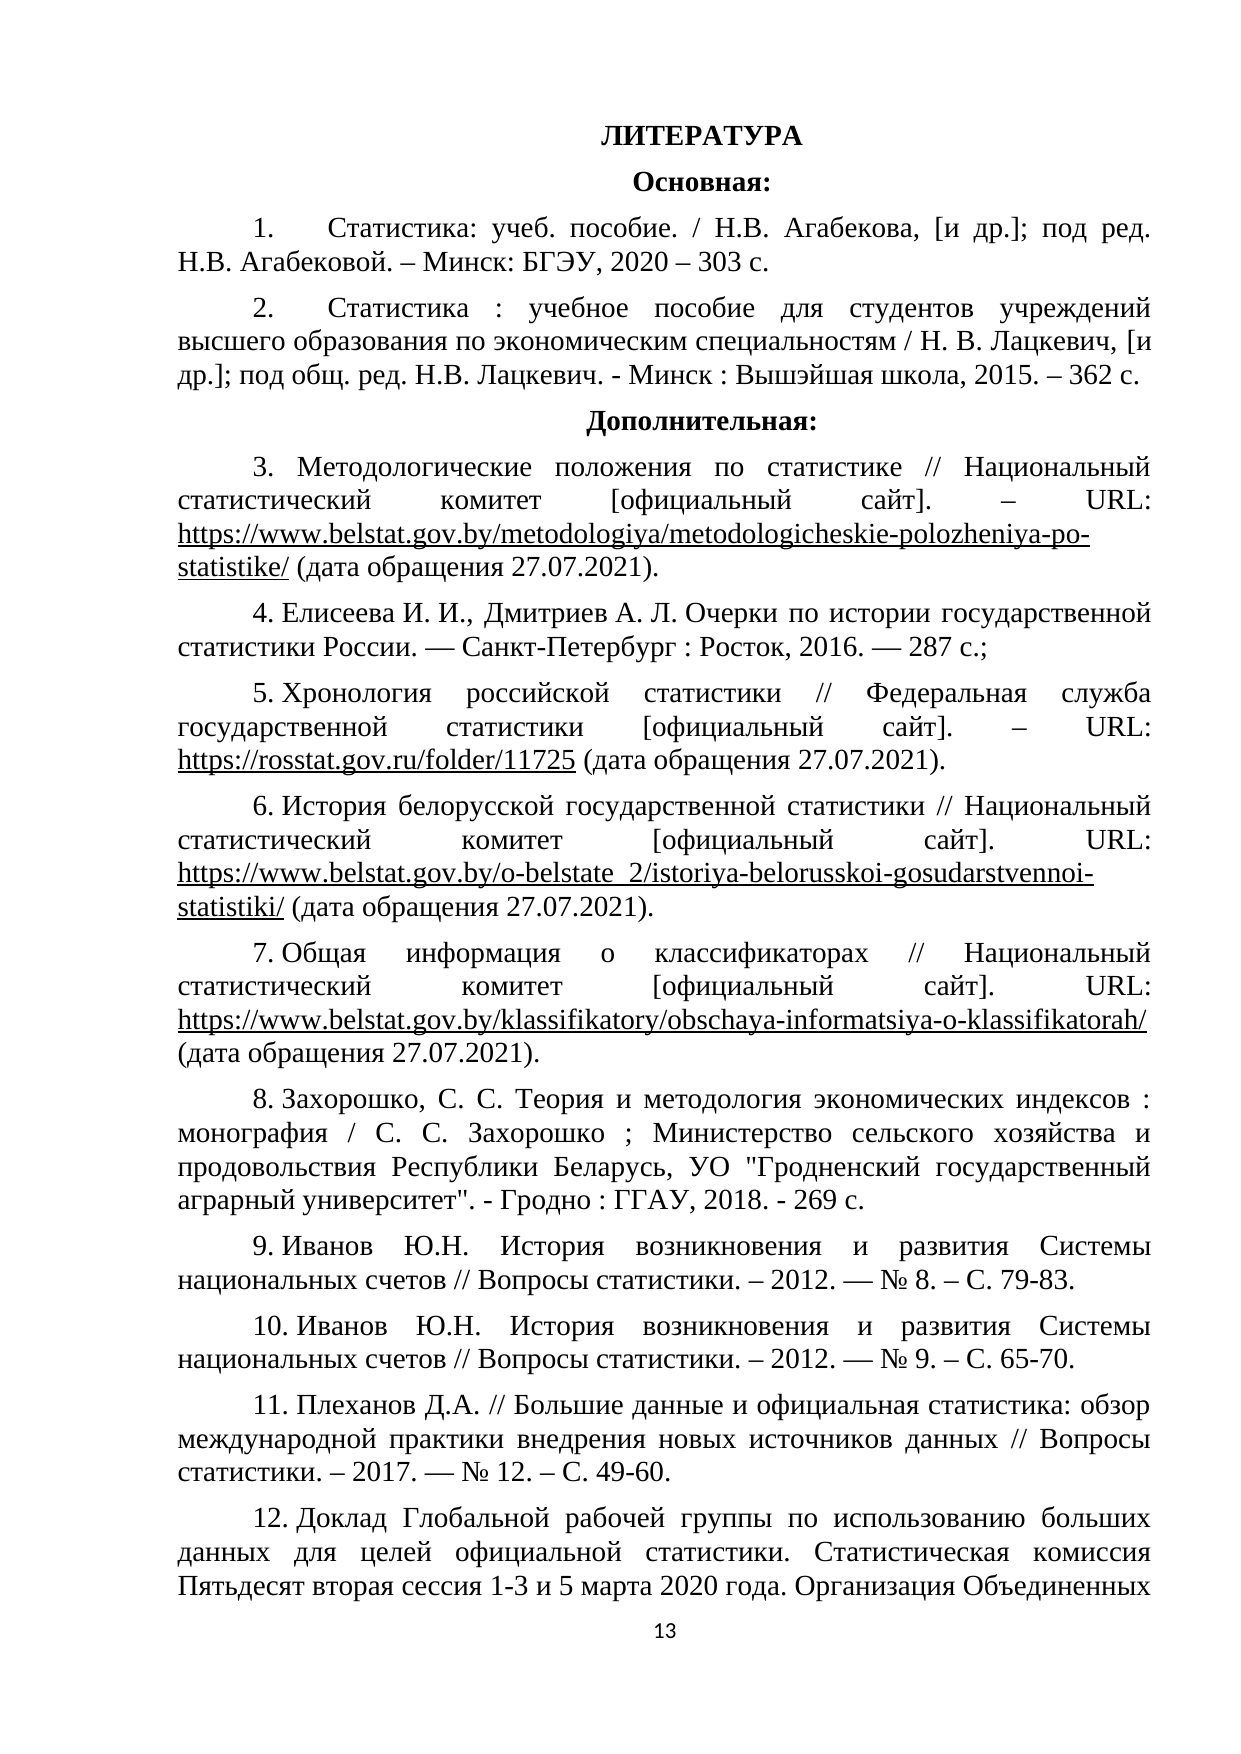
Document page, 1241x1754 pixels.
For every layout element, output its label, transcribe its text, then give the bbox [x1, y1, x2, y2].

list Статистика: учеб. пособие. / Н.В. Агабекова, [и др.]; под ред. Н.В. Агабековой. – Минск: БГЭУ, 2020 – 303 c. [177, 210, 1152, 277]
text 5. Хронология российской статистики // Федеральная служба государственной статистики [официальный сайт]. – URL: https://rosstat.gov.ru/folder/11725 (дата обращения 27.07.2021). [177, 675, 1152, 776]
text 9. Иванов Ю.Н. История возникновения и развития Системы национальных счетов // Вопросы статистики. – 2012. — № 8. – С. 79-83. [177, 1228, 1152, 1295]
list Статистика : учебное пособие для студентов учреждений высшего образования по экономическим специальностям / Н. В. Лацкевич, [и др.]; под общ. ред. Н.В. Лацкевич. - Минск : Вышэйшая школа, 2015. – 362 с. [177, 290, 1152, 390]
text 8. Захорошко, С. С. Теория и методология экономических индексов : монография / С. С. Захорошко ; Министерство сельского хозяйства и продовольствия Республики Беларусь, УО "Гродненский государственный аграрный университет". - Гродно : ГГАУ, 2018. - 269 с. [177, 1082, 1152, 1216]
list Дополнительная: [177, 403, 1152, 436]
text 7. Общая информация о классификаторах // Национальный статистический комитет [официальный сайт]. URL: https://www.belstat.gov.by/klassifikatory/obschaya-informatsiya-o-klassifikatorah/ (дата обращения 27.07.2021). [177, 935, 1152, 1069]
text 4. Елисеева И. И., Дмитриев А. Л. Очерки по истории государственной статистики России. — Санкт-Петербург : Росток, 2016. — 287 с.; [177, 596, 1152, 663]
text 6. История белорусской государственной статистики // Национальный статистический комитет [официальный сайт]. URL: https://www.belstat.gov.by/o-belstate_2/istoriya-belorusskoi-gosudarstvennoi-statistiki/ (дата обращения 27.07.2021). [177, 788, 1152, 922]
list Основная: [177, 164, 1152, 198]
text 10. Иванов Ю.Н. История возникновения и развития Системы национальных счетов // Вопросы статистики. – 2012. — № 9. – С. 65-70. [177, 1308, 1152, 1375]
text 11. Плеханов Д.А. // Большие данные и официальная статистика: обзор международной практики внедрения новых источников данных // Вопросы статистики. – 2017. — № 12. – С. 49-60. [177, 1387, 1152, 1488]
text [177, 1501, 1152, 1601]
text 3. Методологические положения по статистике // Национальный статистический комитет [официальный сайт]. – URL: https://www.belstat.gov.by/metodologiya/metodologicheskie-polozheniya-po-statistike/ (дата обращения 27.07.2021). [177, 449, 1152, 583]
text ЛИТЕРАТУРА [177, 118, 1152, 152]
